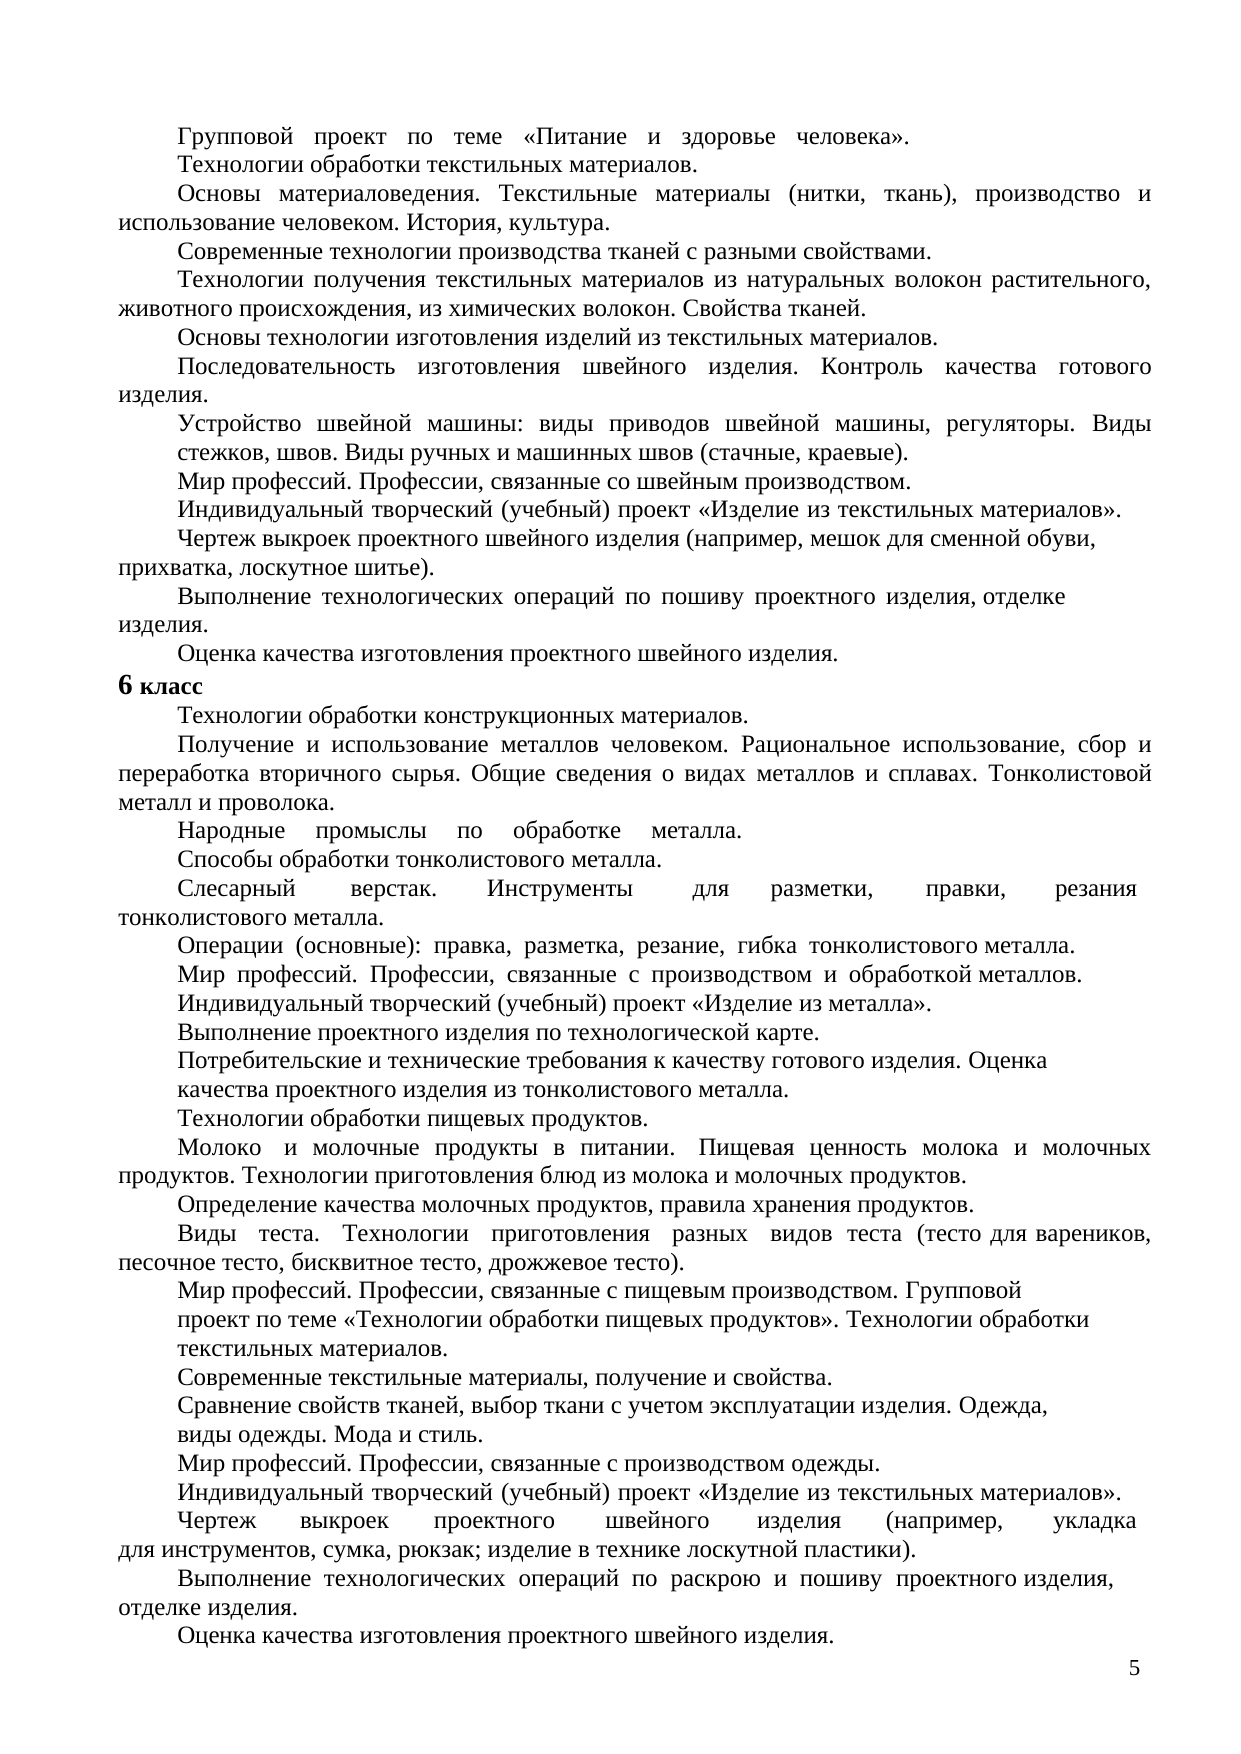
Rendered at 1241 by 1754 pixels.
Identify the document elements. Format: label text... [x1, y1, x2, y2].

text Чертеж выкроек проектного швейного изделия (например, мешок для сменной обуви, прихватка, лоскутное шитье). [118, 523, 1151, 581]
text Основы материаловедения. Текстильные материалы (нитки, ткань), производство и использование человеком. История, культура. [118, 178, 1151, 236]
text Устройство швейной машины: виды приводов швейной машины, регуляторы. Виды стежков, швов. Виды ручных и машинных швов (стачные, краевые). [177, 408, 1151, 466]
text Индивидуальный творческий (учебный) проект «Изделие из металла». Выполнение проектного изделия по технологической карте. [177, 988, 1060, 1046]
text Мир профессий. Профессии, связанные с пищевым производством. Групповой проект по теме «Технологии обработки пищевых продуктов». Технологии обработки текстильных материалов. [177, 1276, 1095, 1362]
text Технологии обработки конструкционных материалов. [177, 701, 1165, 729]
text Молоко и молочные продукты в питании. Пищевая ценность молока и молочных продуктов. Технологии приготовления блюд из молока и молочных продуктов. [118, 1132, 1151, 1189]
text Виды теста. Технологии приготовления разных видов теста (тесто для вареников, песочное тесто, бисквитное тесто, дрожжевое тесто). [118, 1218, 1152, 1276]
text Оценка качества изготовления проектного швейного изделия. [177, 638, 1165, 667]
text Индивидуальный творческий (учебный) проект «Изделие из текстильных материалов». [118, 1477, 1165, 1506]
text Потребительские и технические требования к качеству готового изделия. Оценка качества проектного изделия из тонколистового металла. [177, 1046, 1094, 1103]
text Мир профессий. Профессии, связанные с производством и обработкой металлов. [118, 959, 1165, 988]
text Индивидуальный творческий (учебный) проект «Изделие из текстильных материалов». [118, 494, 1165, 523]
text Современные технологии производства тканей с разными свойствами. [177, 236, 1165, 264]
text Выполнение технологических операций по пошиву проектного изделия, отделке изделия. [118, 581, 1151, 638]
text Технологии обработки пищевых продуктов. [177, 1103, 1165, 1132]
text Групповой проект по теме «Питание и здоровье человека». Технологии обработки текстильных материалов. [177, 121, 910, 178]
text Слесарный верстак. Инструменты для разметки, правки, резания тонколистового металла. [118, 873, 1151, 931]
text Технологии получения текстильных материалов из натуральных волокон растительного, животного происхождения, из химических волокон. Свойства тканей. [118, 264, 1151, 322]
text Основы технологии изготовления изделий из текстильных материалов. [177, 322, 1165, 351]
text Оценка качества изготовления проектного швейного изделия. [177, 1621, 1165, 1649]
text Современные текстильные материалы, получение и свойства. [177, 1362, 1165, 1391]
subtitle класс [118, 667, 1165, 701]
text Выполнение технологических операций по раскрою и пошиву проектного изделия, отделке изделия. [118, 1563, 1165, 1621]
text Последовательность изготовления швейного изделия. Контроль качества готового изделия. [118, 351, 1152, 408]
text Чертеж выкроек проектного швейного изделия (например, укладка для инструментов, сумка, рюкзак; изделие в технике лоскутной пластики). [118, 1506, 1151, 1563]
text Мир профессий. Профессии, связанные со швейным производством. [177, 466, 1165, 494]
text Получение и использование металлов человеком. Рациональное использование, сбор и переработка вторичного сырья. Общие сведения о видах металлов и сплавах. Тонколистовой металл и проволока. [118, 729, 1152, 816]
text Определение качества молочных продуктов, правила хранения продуктов. [177, 1189, 1165, 1218]
text Народные промыслы по обработке металла. Способы обработки тонколистового металла. [177, 816, 743, 873]
text Сравнение свойств тканей, выбор ткани с учетом эксплуатации изделия. Одежда, виды одежды. Мода и стиль. [177, 1391, 1083, 1448]
text Мир профессий. Профессии, связанные с производством одежды. [177, 1448, 1165, 1477]
text Операции (основные): правка, разметка, резание, гибка тонколистового металла. [118, 931, 1151, 959]
